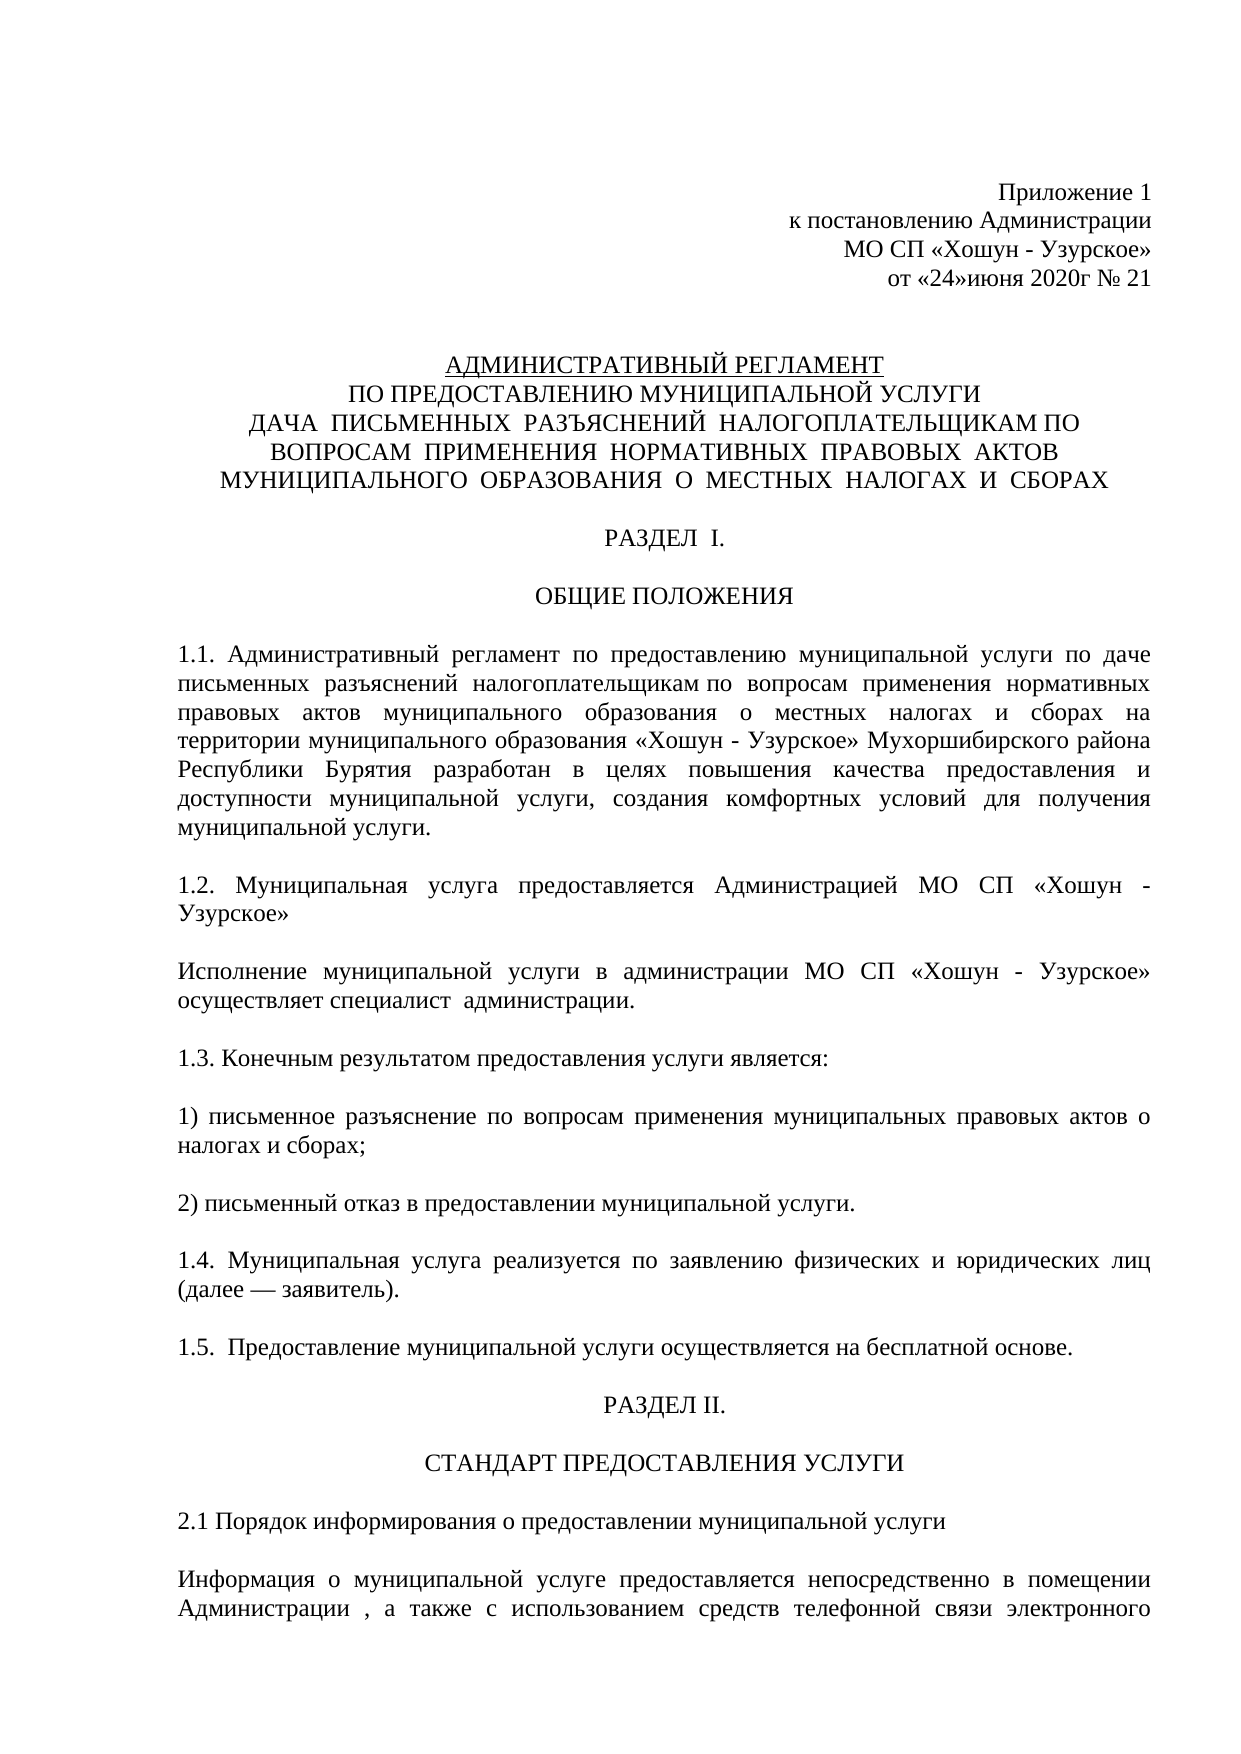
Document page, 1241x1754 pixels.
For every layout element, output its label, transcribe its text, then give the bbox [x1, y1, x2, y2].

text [177, 1564, 1152, 1621]
text 1.3. Конечным результатом предоставления услуги является: [177, 1043, 1152, 1072]
text Приложение 1 [177, 177, 1152, 206]
text к постановлению Администрации [177, 206, 1152, 234]
text 1.5. Предоставление муниципальной услуги осуществляется на бесплатной основе. [177, 1332, 1152, 1361]
text 1.4. Муниципальная услуга реализуется по заявлению физических и юридических лиц (далее — заявитель). [177, 1246, 1152, 1303]
text от «24»июня 2020г № 21 [177, 263, 1152, 292]
text ДАЧА ПИСЬМЕННЫХ РАЗЪЯСНЕНИЙ НАЛОГОПЛАТЕЛЬЩИКАМ ПО ВОПРОСАМ ПРИМЕНЕНИЯ НОРМАТИВНЫХ ПРАВОВЫХ АКТОВ МУНИЦИПАЛЬНОГО ОБРАЗОВАНИЯ О МЕСТНЫХ НАЛОГАХ И СБОРАХ [177, 408, 1152, 494]
text 2) письменный отказ в предоставлении муниципальной услуги. [177, 1188, 1152, 1216]
title АДМИНИСТРАТИВНЫЙ РЕГЛАМЕНТ [177, 351, 1152, 379]
text МО СП «Хошун - Узурское» [177, 234, 1152, 263]
text 1) письменное разъяснение по вопросам применения муниципальных правовых актов о налогах и сборах; [177, 1101, 1152, 1158]
text 1.2. Муниципальная услуга предоставляется Администрацией МО СП «Хошун - Узурское» [177, 870, 1152, 927]
text РАЗДЕЛ I. [177, 523, 1152, 552]
text ОБЩИЕ ПОЛОЖЕНИЯ [177, 581, 1152, 610]
text СТАНДАРТ ПРЕДОСТАВЛЕНИЯ УСЛУГИ [177, 1448, 1152, 1477]
title ПО ПРЕДОСТАВЛЕНИЮ МУНИЦИПАЛЬНОЙ УСЛУГИ [177, 379, 1152, 408]
text РАЗДЕЛ II. [177, 1390, 1152, 1419]
text 1.1. Административный регламент по предоставлению муниципальной услуги по даче письменных разъяснений налогоплательщикам по вопросам применения нормативных правовых актов муниципального образования о местных налогах и сборах на территории муниципального образования «Хошун - Узурское» Мухоршибирского района Республики Бурятия разработан в целях повышения качества предоставления и доступности муниципальной услуги, создания комфортных условий для получения муниципальной услуги. [177, 639, 1152, 841]
text 2.1 Порядок информирования о предоставлении муниципальной услуги [177, 1506, 1152, 1535]
text Исполнение муниципальной услуги в администрации МО СП «Хошун - Узурское» осуществляет специалист администрации. [177, 956, 1152, 1014]
